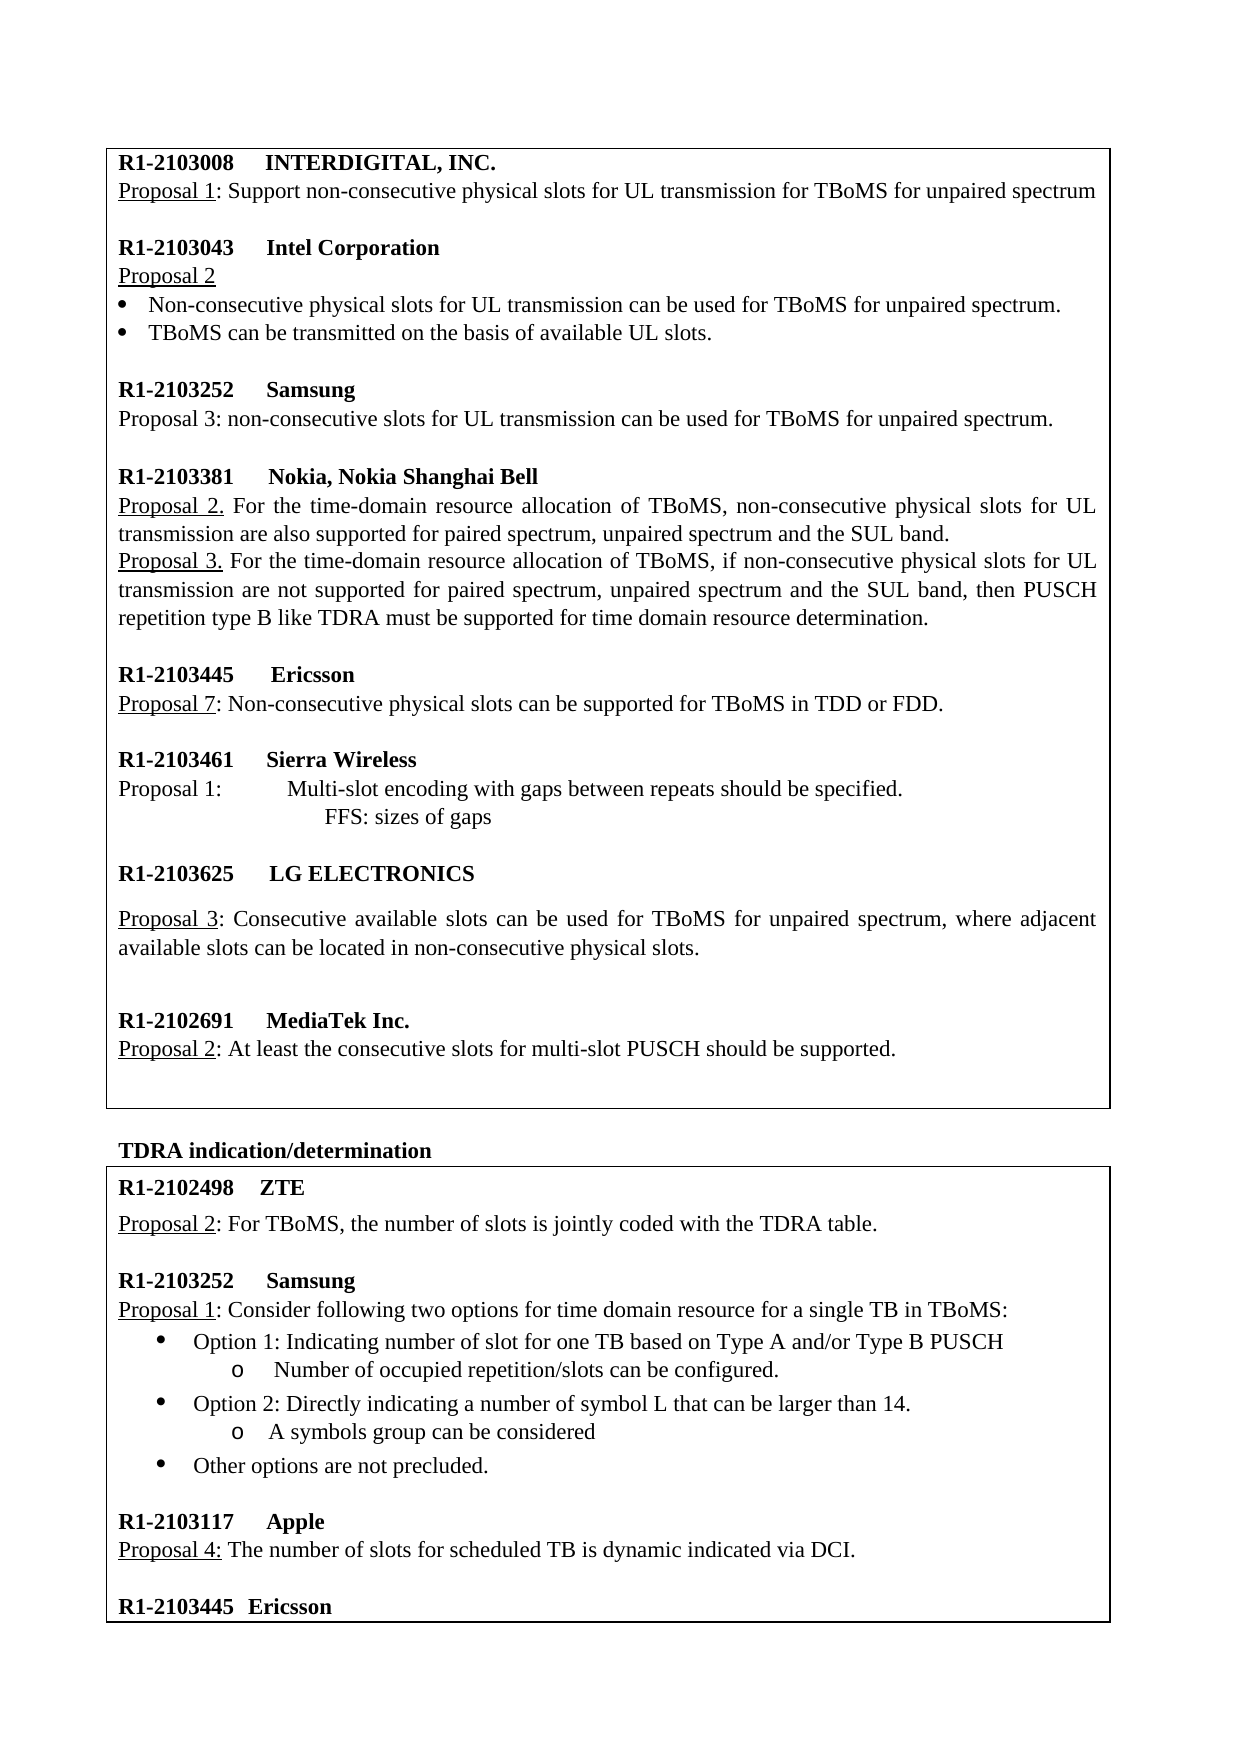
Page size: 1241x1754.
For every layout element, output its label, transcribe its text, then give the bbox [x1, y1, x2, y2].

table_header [107, 149, 1109, 1108]
text TDRA indication/determination [118, 1138, 1122, 1164]
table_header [107, 1167, 1109, 1621]
